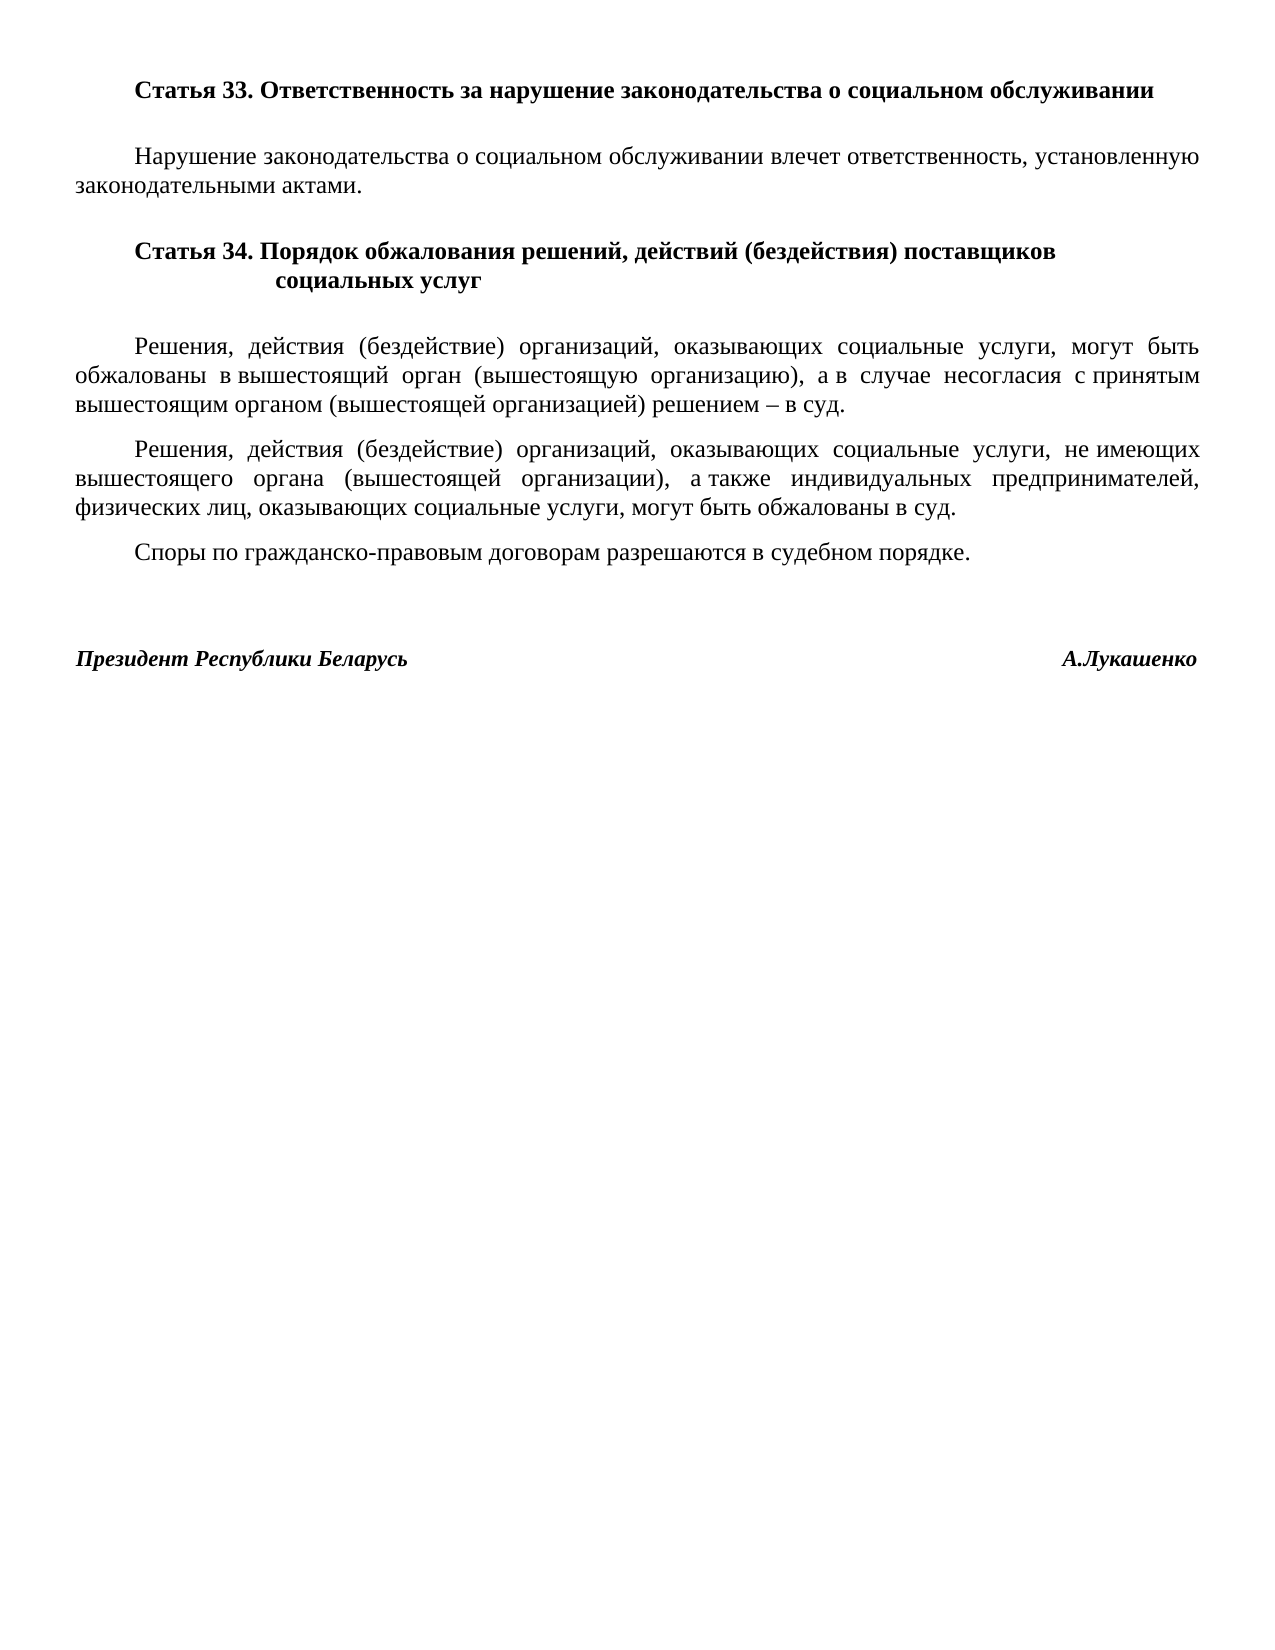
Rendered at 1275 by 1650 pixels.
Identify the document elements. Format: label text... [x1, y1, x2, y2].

table_header Президент Республики Беларусь [75, 628, 637, 688]
text Нарушение законодательства о социальном обслуживании влечет ответственность, установленную законодательными актами. [75, 141, 1200, 199]
text Решения, действия (бездействие) организаций, оказывающих социальные услуги, не имеющих вышестоящего органа (вышестоящей организации), а также индивидуальных предпринимателей, физических лиц, оказывающих социальные услуги, могут быть обжалованы в суд. [75, 434, 1200, 520]
table_header А.Лукашенко [638, 628, 1200, 688]
text Статья 34. Порядок обжалования решений, действий (бездействия) поставщиков социальных услуг [134, 236, 1200, 294]
text Решения, действия (бездействие) организаций, оказывающих социальные услуги, могут быть обжалованы в вышестоящий орган (вышестоящую организацию), а в случае несогласия с принятым вышестоящим органом (вышестоящей организацией) решением – в суд. [75, 331, 1200, 417]
text Споры по гражданско-правовым договорам разрешаются в судебном порядке. [75, 537, 1200, 566]
text Статья 33. Ответственность за нарушение законодательства о социальном обслуживании [134, 75, 1200, 104]
